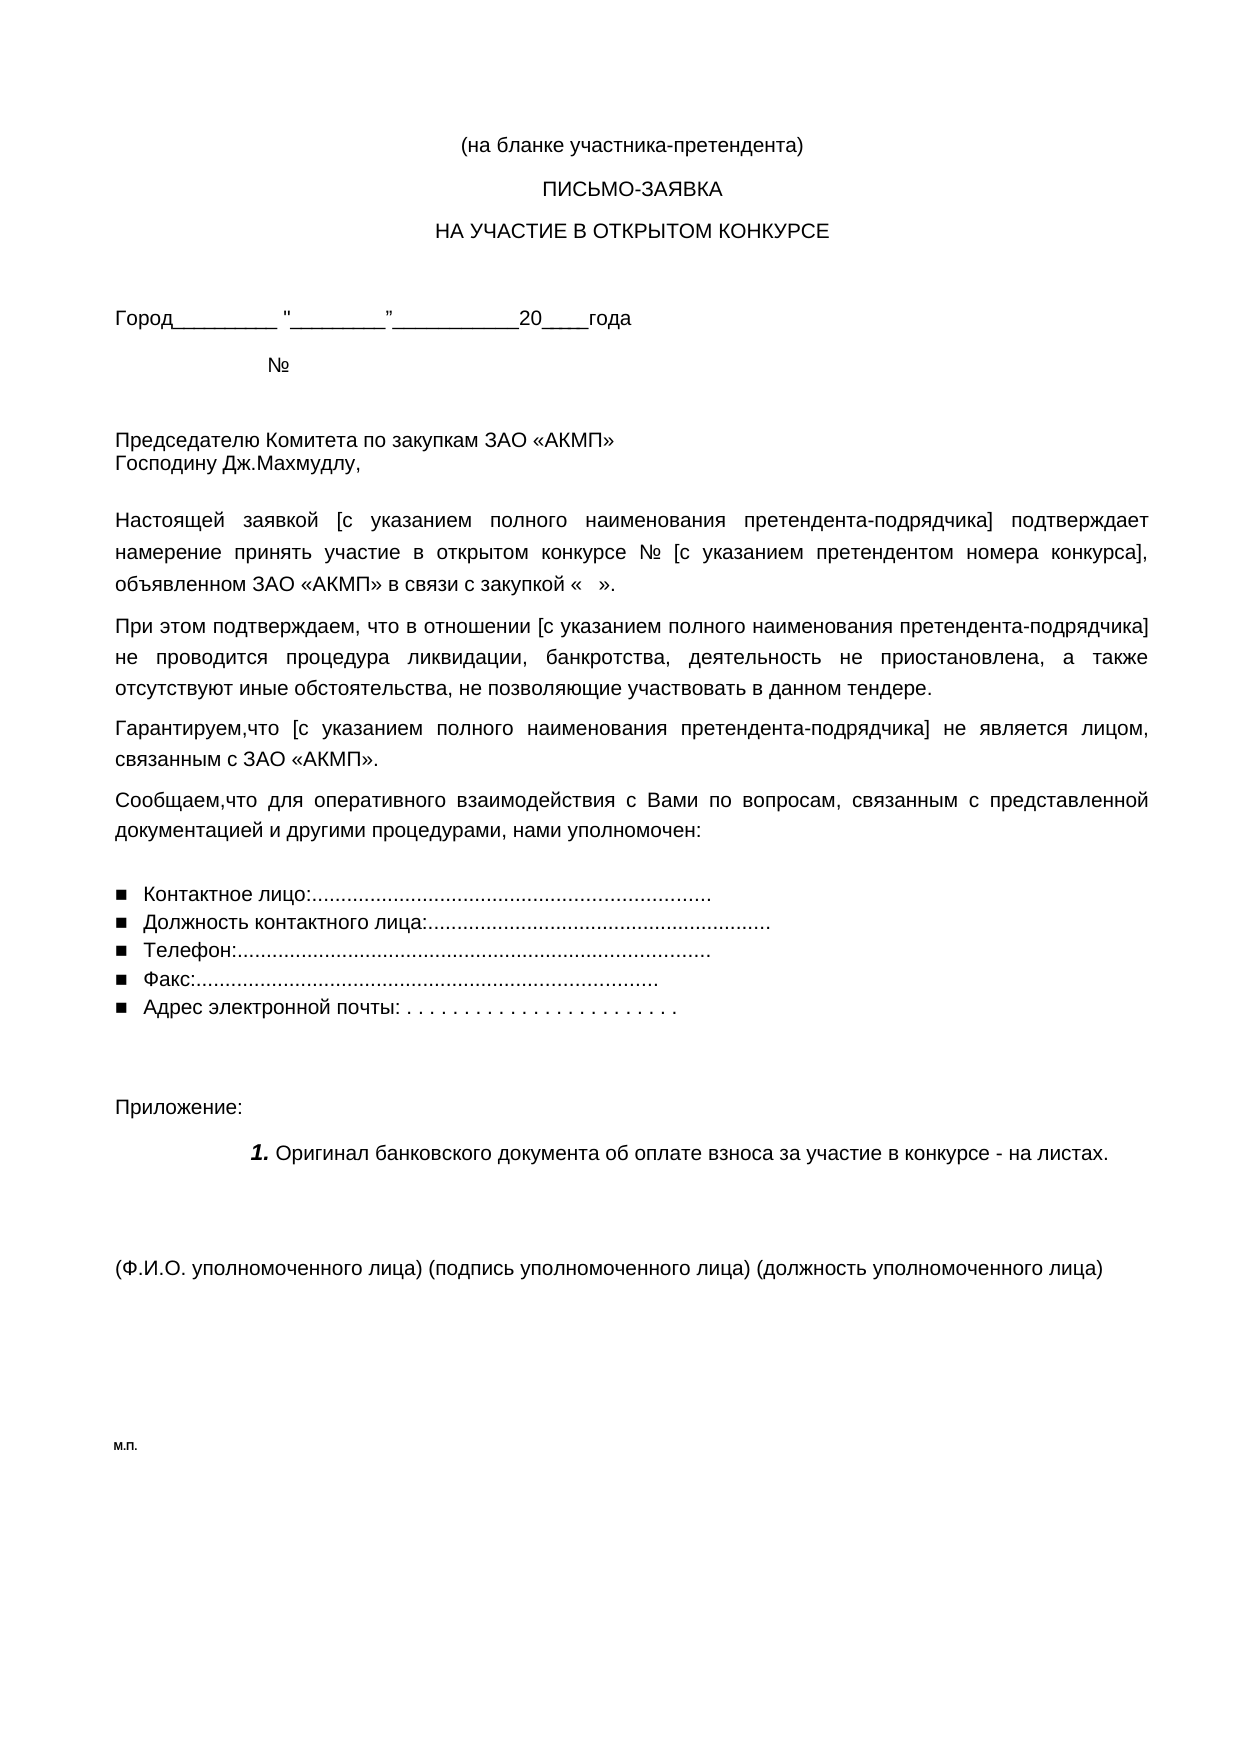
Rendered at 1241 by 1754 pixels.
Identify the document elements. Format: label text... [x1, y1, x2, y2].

text Город " ” 20 года [115, 307, 1191, 330]
text НА УЧАСТИЕ В ОТКРЫТОМ КОНКУРСЕ [73, 204, 1191, 248]
text (Ф.И.О. уполномоченного лица) (подпись уполномоченного лица) (должность уполномоченного лица) [115, 1256, 1191, 1279]
text (на бланке участника-претендента) ПИСЬМО-ЗАЯВКА [73, 118, 1191, 204]
list Контактное лицо: [115, 883, 1191, 906]
text Настоящей заявкой [с указанием полного наименования претендента-подрядчика] подтверждает намерение принять участие в открытом конкурсе № [с указанием претендентом номера конкурса], объявленном ЗАО «АКМП» в связи с закупкой « ». [115, 502, 1150, 598]
list Должность контактного лица: [115, 906, 1191, 935]
text 1. Оригинал банковского документа об оплате взноса за участие в конкурсе - на листах. [250, 1137, 1191, 1166]
text Господину Дж.Махмудлу, [115, 452, 1191, 475]
text Сообщаем,что для оперативного взаимодействия с Вами по вопросам, связанным с представленной документацией и другими процедурами, нами уполномочен: [115, 783, 1150, 844]
text Гарантируем,что [с указанием полного наименования претендента-подрядчика] не является лицом, связанным с ЗАО «АКМП». [115, 711, 1150, 772]
text Председателю Комитета по закупкам ЗАО «АКМП» [115, 429, 1191, 452]
text Приложение: [115, 1096, 1191, 1119]
list Факс: [115, 963, 1191, 992]
text № [267, 353, 1191, 377]
list Адрес электронной почты: . . . . . . . . . . . . . . . . . . . . . . . . [115, 992, 1191, 1021]
list Телефон: [115, 935, 1191, 963]
text При этом подтверждаем, что в отношении [с указанием полного наименования претендента-подрядчика] не проводится процедура ликвидации, банкротства, деятельность не приостановлена, а также отсутствуют иные обстоятельства, не позволяющие участвовать в данном тендере. [115, 609, 1150, 701]
